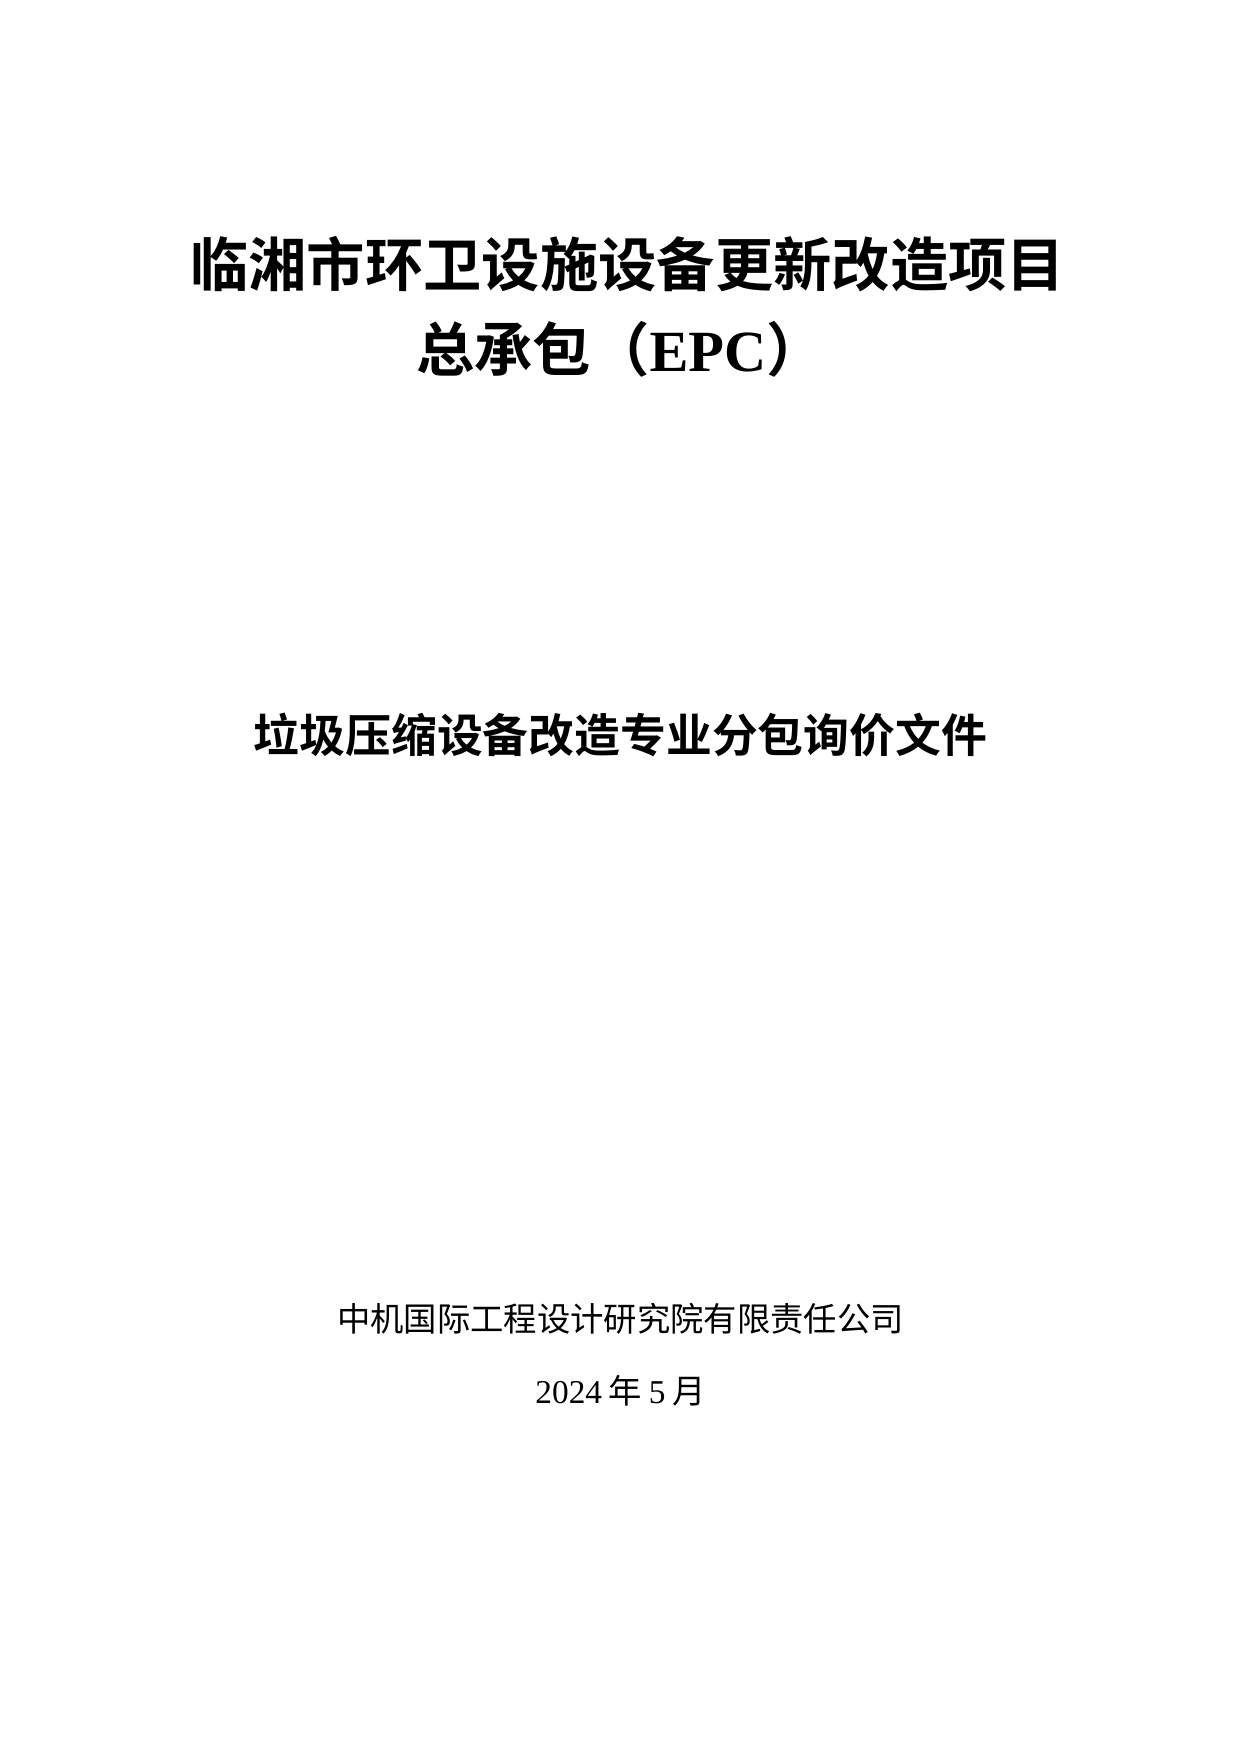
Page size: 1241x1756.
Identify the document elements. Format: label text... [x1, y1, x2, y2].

text 垃圾压缩设备改造专业分包询价文件 [175, 699, 1065, 766]
text 2024年5月 [175, 1365, 1065, 1413]
text 临湘市环卫设施设备更新改造项目总承包（EPC） [175, 219, 1065, 388]
text 中机国际工程设计研究院有限责任公司 [175, 1293, 1065, 1341]
